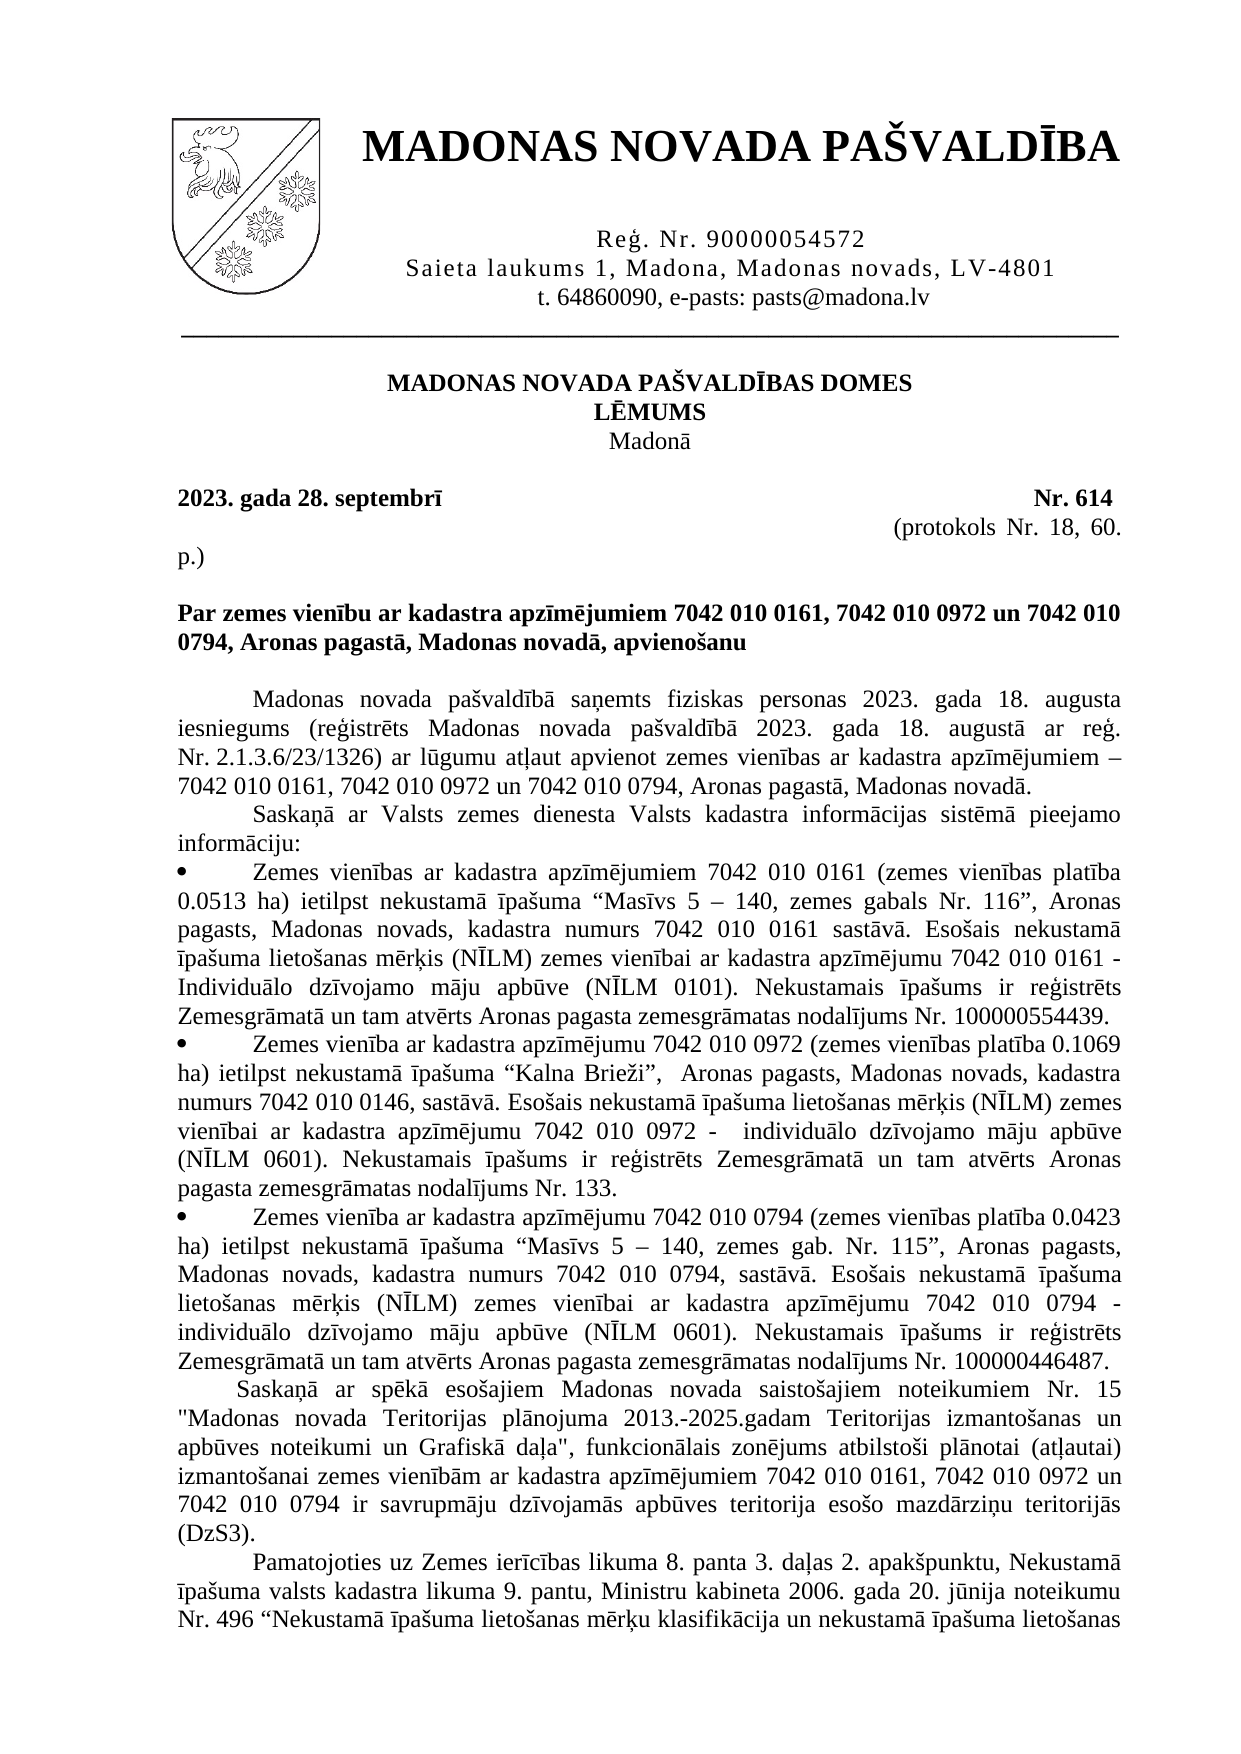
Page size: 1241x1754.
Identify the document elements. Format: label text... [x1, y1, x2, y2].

text Saieta laukums 1, Madona, Madonas novads, LV-4801 [321, 253, 1122, 282]
text MADONAS NOVADA PAŠVALDĪBAS DOMES [177, 368, 1122, 397]
text Par zemes vienību ar kadastra apzīmējumiem 7042 010 0161, 7042 010 0972 un 7042 010 0794, Aronas pagastā, Madonas novadā, apvienošanu [177, 598, 1122, 656]
text Saskaņā ar spēkā esošajiem Madonas novada saistošajiem noteikumiem Nr. 15 "Madonas novada Teritorijas plānojuma 2013.-2025.gadam Teritorijas izmantošanas un apbūves noteikumi un Grafiskā daļa", funkcionālais zonējums atbilstoši plānotai (atļautai) izmantošanai zemes vienībām ar kadastra apzīmējumiem 7042 010 0161, 7042 010 0972 un 7042 010 0794 ir savrupmāju dzīvojamās apbūves teritorija esošo mazdārziņu teritorijās (DzS3). [177, 1374, 1122, 1547]
list Zemes vienība ar kadastra apzīmējumu 7042 010 0794 (zemes vienības platība 0.0423 ha) ietilpst nekustamā īpašuma “Masīvs 5 – 140, zemes gab. Nr. 115”, Aronas pagasts, Madonas novads, kadastra numurs 7042 010 0794, sastāvā. Esošais nekustamā īpašuma lietošanas mērķis (NĪLM) zemes vienībai ar kadastra apzīmējumu 7042 010 0794 - individuālo dzīvojamo māju apbūve (NĪLM 0601). Nekustamais īpašums ir reģistrēts Zemesgrāmatā un tam atvērts Aronas pagasta zemesgrāmatas nodalījums Nr. 100000446487. [177, 1202, 1122, 1374]
list Zemes vienība ar kadastra apzīmējumu 7042 010 0972 (zemes vienības platība 0.1069 ha) ietilpst nekustamā īpašuma “Kalna Brieži”, Aronas pagasts, Madonas novads, kadastra numurs 7042 010 0146, sastāvā. Esošais nekustamā īpašuma lietošanas mērķis (NĪLM) zemes vienībai ar kadastra apzīmējumu 7042 010 0972 - individuālo dzīvojamo māju apbūve (NĪLM 0601). Nekustamais īpašums ir reģistrēts Zemesgrāmatā un tam atvērts Aronas pagasta zemesgrāmatas nodalījums Nr. 133. [177, 1029, 1122, 1202]
text (protokols Nr. 18, 60. p.) [177, 512, 1122, 569]
text Madonā [177, 426, 1122, 454]
text Madonas novada pašvaldībā saņemts fiziskas personas 2023. gada 18. augusta iesniegums (reģistrēts Madonas novada pašvaldībā 2023. gada 18. augustā ar reģ. Nr. 2.1.3.6/23/1326) ar lūgumu atļaut apvienot zemes vienības ar kadastra apzīmējumiem – 7042 010 0161, 7042 010 0972 un 7042 010 0794, Aronas pagastā, Madonas novadā. [177, 684, 1122, 799]
text LĒMUMS [177, 397, 1122, 426]
text MADONAS NOVADA PAŠVALDĪBA [321, 118, 1122, 171]
list Zemes vienības ar kadastra apzīmējumiem 7042 010 0161 (zemes vienības platība 0.0513 ha) ietilpst nekustamā īpašuma “Masīvs 5 – 140, zemes gabals Nr. 116”, Aronas pagasts, Madonas novads, kadastra numurs 7042 010 0161 sastāvā. Esošais nekustamā īpašuma lietošanas mērķis (NĪLM) zemes vienībai ar kadastra apzīmējumu 7042 010 0161 - Individuālo dzīvojamo māju apbūve (NĪLM 0101). Nekustamais īpašums ir reģistrēts Zemesgrāmatā un tam atvērts Aronas pagasta zemesgrāmatas nodalījums Nr. 100000554439. [177, 857, 1122, 1029]
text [177, 1547, 1122, 1633]
text 2023. gada 28. septembrī Nr. 614 [177, 483, 1122, 512]
text ___________________________________________________________________________ [177, 311, 1122, 339]
picture [171, 118, 321, 295]
text Saskaņā ar Valsts zemes dienesta Valsts kadastra informācijas sistēmā pieejamo informāciju: [177, 799, 1122, 857]
text t. 64860090, e-pasts: pasts@madona.lv [177, 282, 1122, 311]
text Reģ. Nr. 90000054572 [321, 224, 1122, 253]
